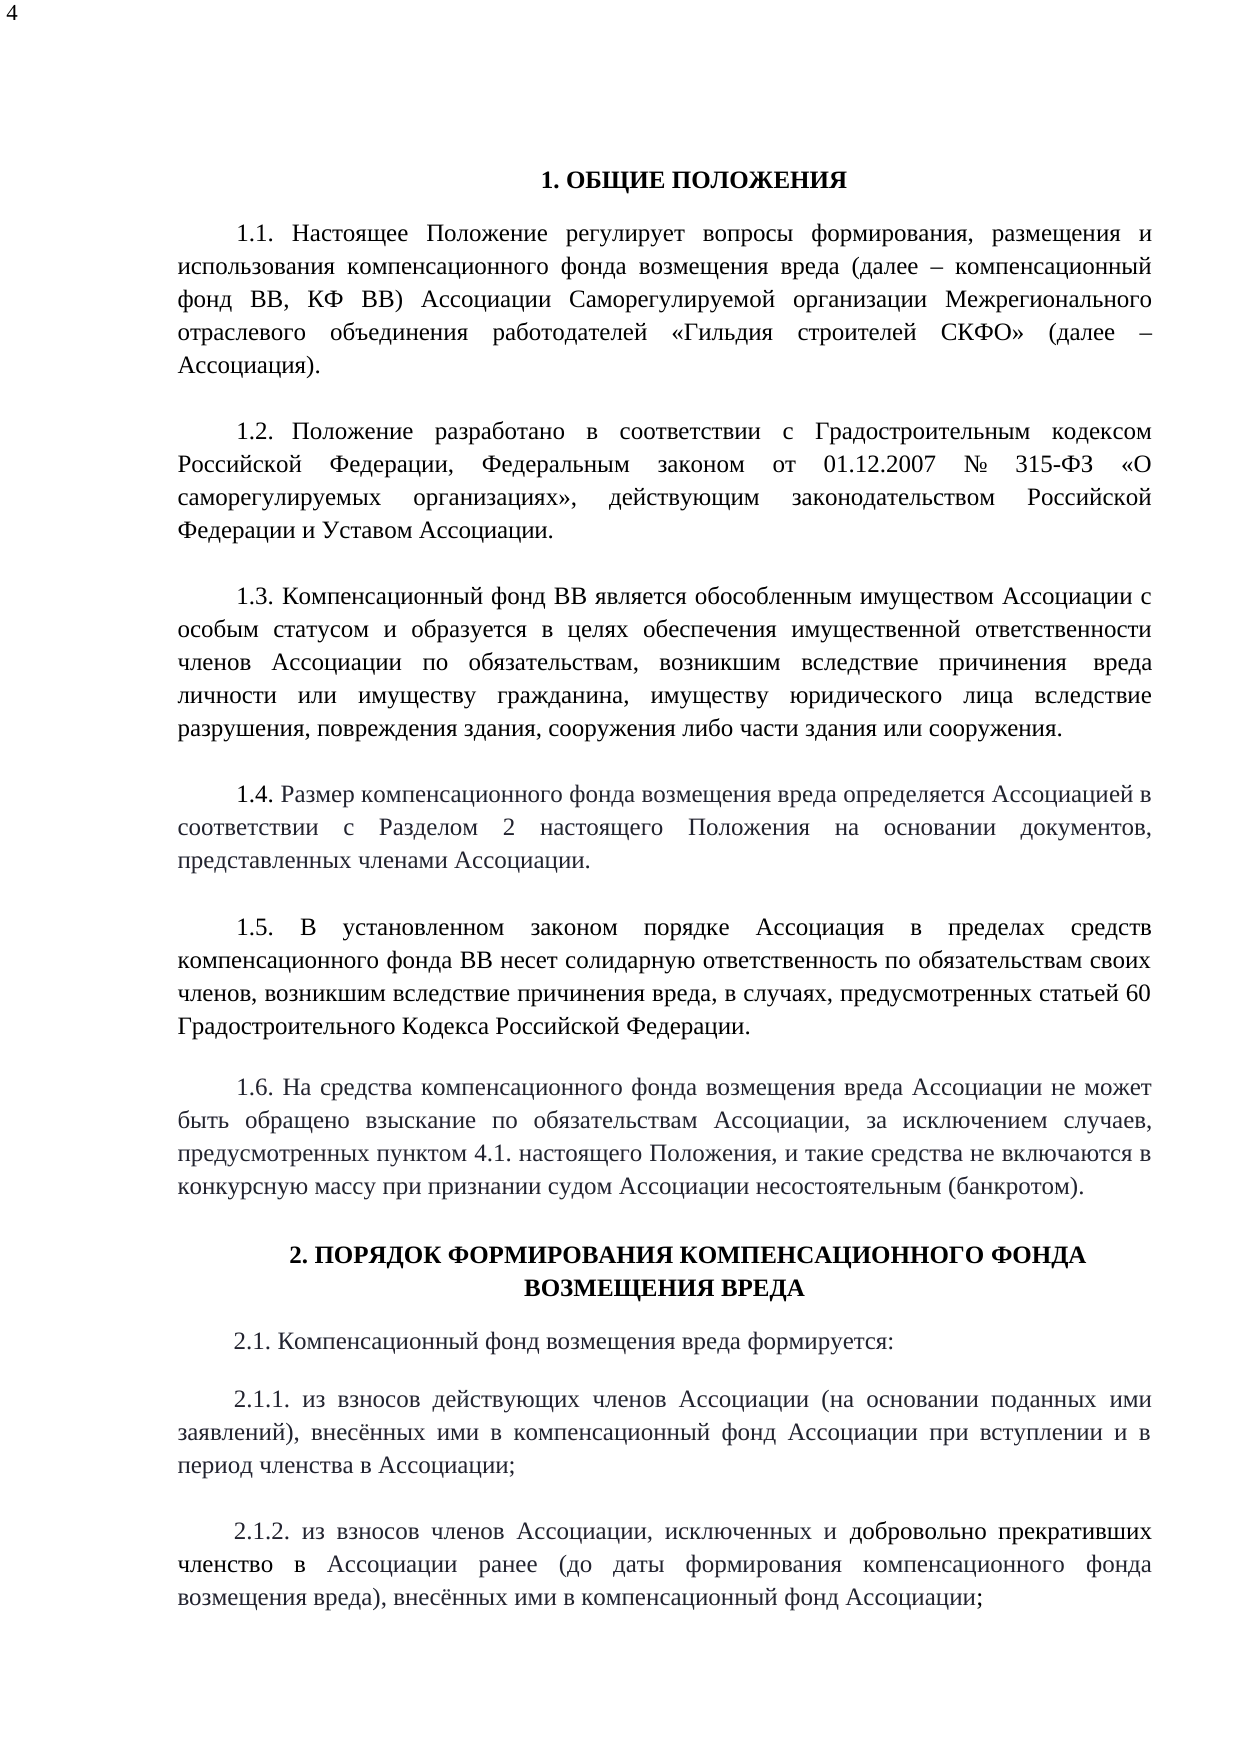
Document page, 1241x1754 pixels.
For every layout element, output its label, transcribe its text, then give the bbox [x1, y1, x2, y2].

list Настоящее Положение регулирует вопросы формирования, размещения и использования компенсационного фонда возмещения вреда (далее – компенсационный фонд ВВ, КФ ВВ) Ассоциации Саморегулируемой организации Межрегионального отраслевого объединения работодателей «Гильдия строителей СКФО» (далее – Ассоциация). [177, 218, 1152, 379]
list из взносов членов Ассоциации, исключенных и добровольно прекративших членство в Ассоциации ранее (до даты формирования компенсационного фонда возмещения вреда), внесённых ими в компенсационный фонд Ассоциации; [177, 1516, 1152, 1611]
list из взносов действующих членов Ассоциации (на основании поданных ими заявлений), внесённых ими в компенсационный фонд Ассоциации при вступлении и в период членства в Ассоциации; [177, 1384, 1152, 1479]
list В установленном законом порядке Ассоциация в пределах средств компенсационного фонда ВВ несет солидарную ответственность по обязательствам своих членов, возникшим вследствие причинения вреда, в случаях, предусмотренных статьей 60 Градостроительного Кодекса Российской Федерации. [177, 912, 1152, 1039]
subtitle ОБЩИЕ ПОЛОЖЕНИЯ [541, 165, 1194, 193]
list Компенсационный фонд ВВ является обособленным имуществом Ассоциации с особым статусом и образуется в целях обеспечения имущественной ответственности членов Ассоциации по обязательствам, возникшим вследствие причинения вреда личности или имуществу гражданина, имуществу юридического лица вследствие разрушения, повреждения здания, сооружения либо части здания или сооружения. [177, 581, 1152, 742]
list Компенсационный фонд возмещения вреда формируется: [233, 1326, 1194, 1355]
list Положение разработано в соответствии с Градостроительным кодексом Российской Федерации, Федеральным законом от 01.12.2007 № 315-ФЗ «О саморегулируемых организациях», действующим законодательством Российской Федерации и Уставом Ассоциации. [177, 416, 1152, 544]
list На средства компенсационного фонда возмещения вреда Ассоциации не может быть обращено взыскание по обязательствам Ассоциации, за исключением случаев, предусмотренных пунктом 4.1. настоящего Положения, и такие средства не включаются в конкурсную массу при признании судом Ассоциации несостоятельным (банкротом). [177, 1072, 1152, 1200]
subtitle ПОРЯДОК ФОРМИРОВАНИЯ КОМПЕНСАЦИОННОГО ФОНДА ВОЗМЕЩЕНИЯ ВРЕДА [289, 1240, 1099, 1302]
list Размер компенсационного фонда возмещения вреда определяется Ассоциацией в соответствии с Разделом 2 настоящего Положения на основании документов, представленных членами Ассоциации. [177, 779, 1152, 874]
